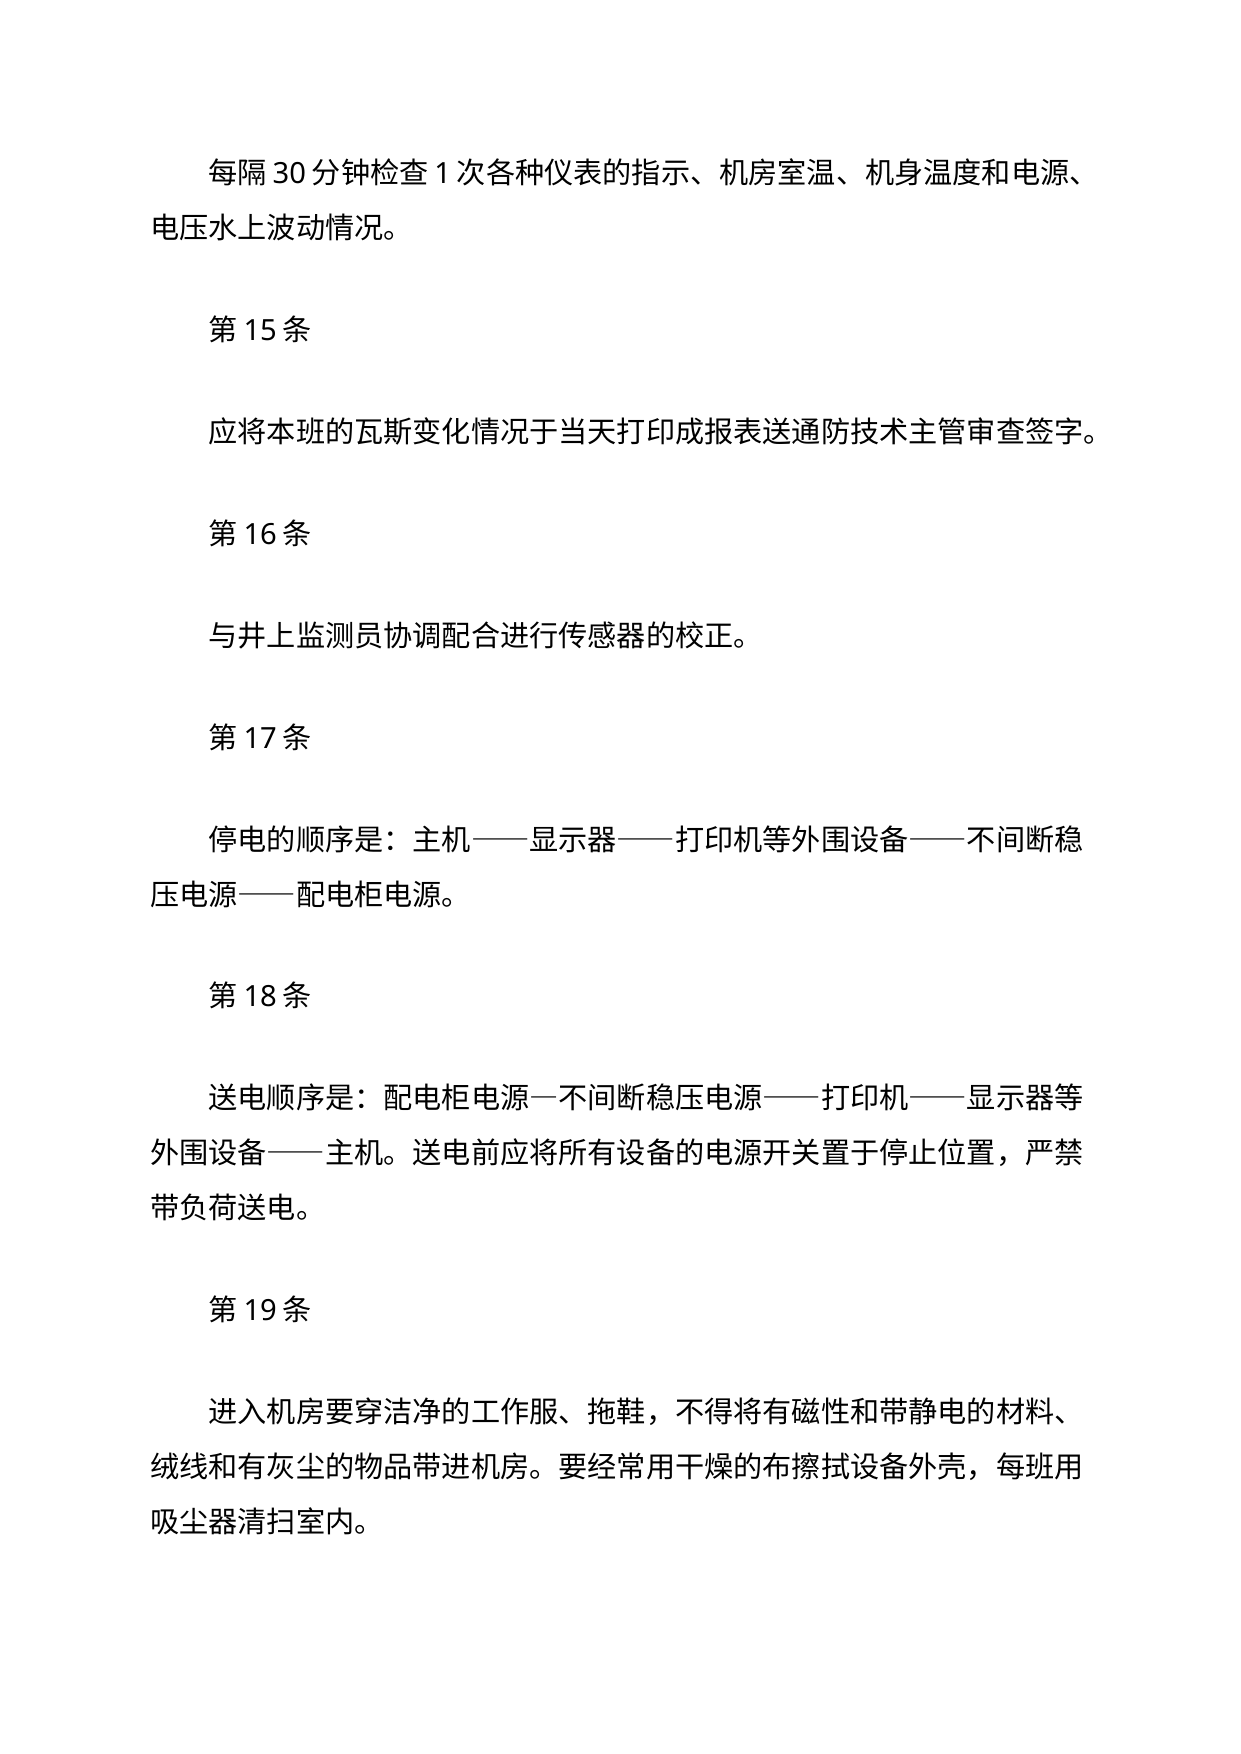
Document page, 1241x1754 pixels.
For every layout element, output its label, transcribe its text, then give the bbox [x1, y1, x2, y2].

text 停电的顺序是：主机——显示器——打印机等外围设备——不间断稳压电源——配电柜电源。 [150, 816, 1090, 913]
text 与井上监测员协调配合进行传感器的校正。 [150, 612, 1090, 655]
text 第16条 [150, 511, 1090, 553]
text 第15条 [150, 307, 1090, 349]
text 每隔30分钟检查1次各种仪表的指示、机房室温、机身温度和电源、电压水上波动情况。 [150, 150, 1090, 247]
text 送电顺序是：配电柜电源—不间断稳压电源——打印机——显示器等外围设备——主机。送电前应将所有设备的电源开关置于停止位置，严禁带负荷送电。 [150, 1075, 1090, 1227]
text 第17条 [150, 714, 1090, 757]
text 进入机房要穿洁净的工作服、拖鞋，不得将有磁性和带静电的材料、绒线和有灰尘的物品带进机房。要经常用干燥的布擦拭设备外壳，每班用吸尘器清扫室内。 [150, 1388, 1090, 1541]
text 应将本班的瓦斯变化情况于当天打印成报表送通防技术主管审查签字。 [150, 409, 1090, 451]
text 第18条 [150, 973, 1090, 1015]
text 第19条 [150, 1286, 1090, 1329]
